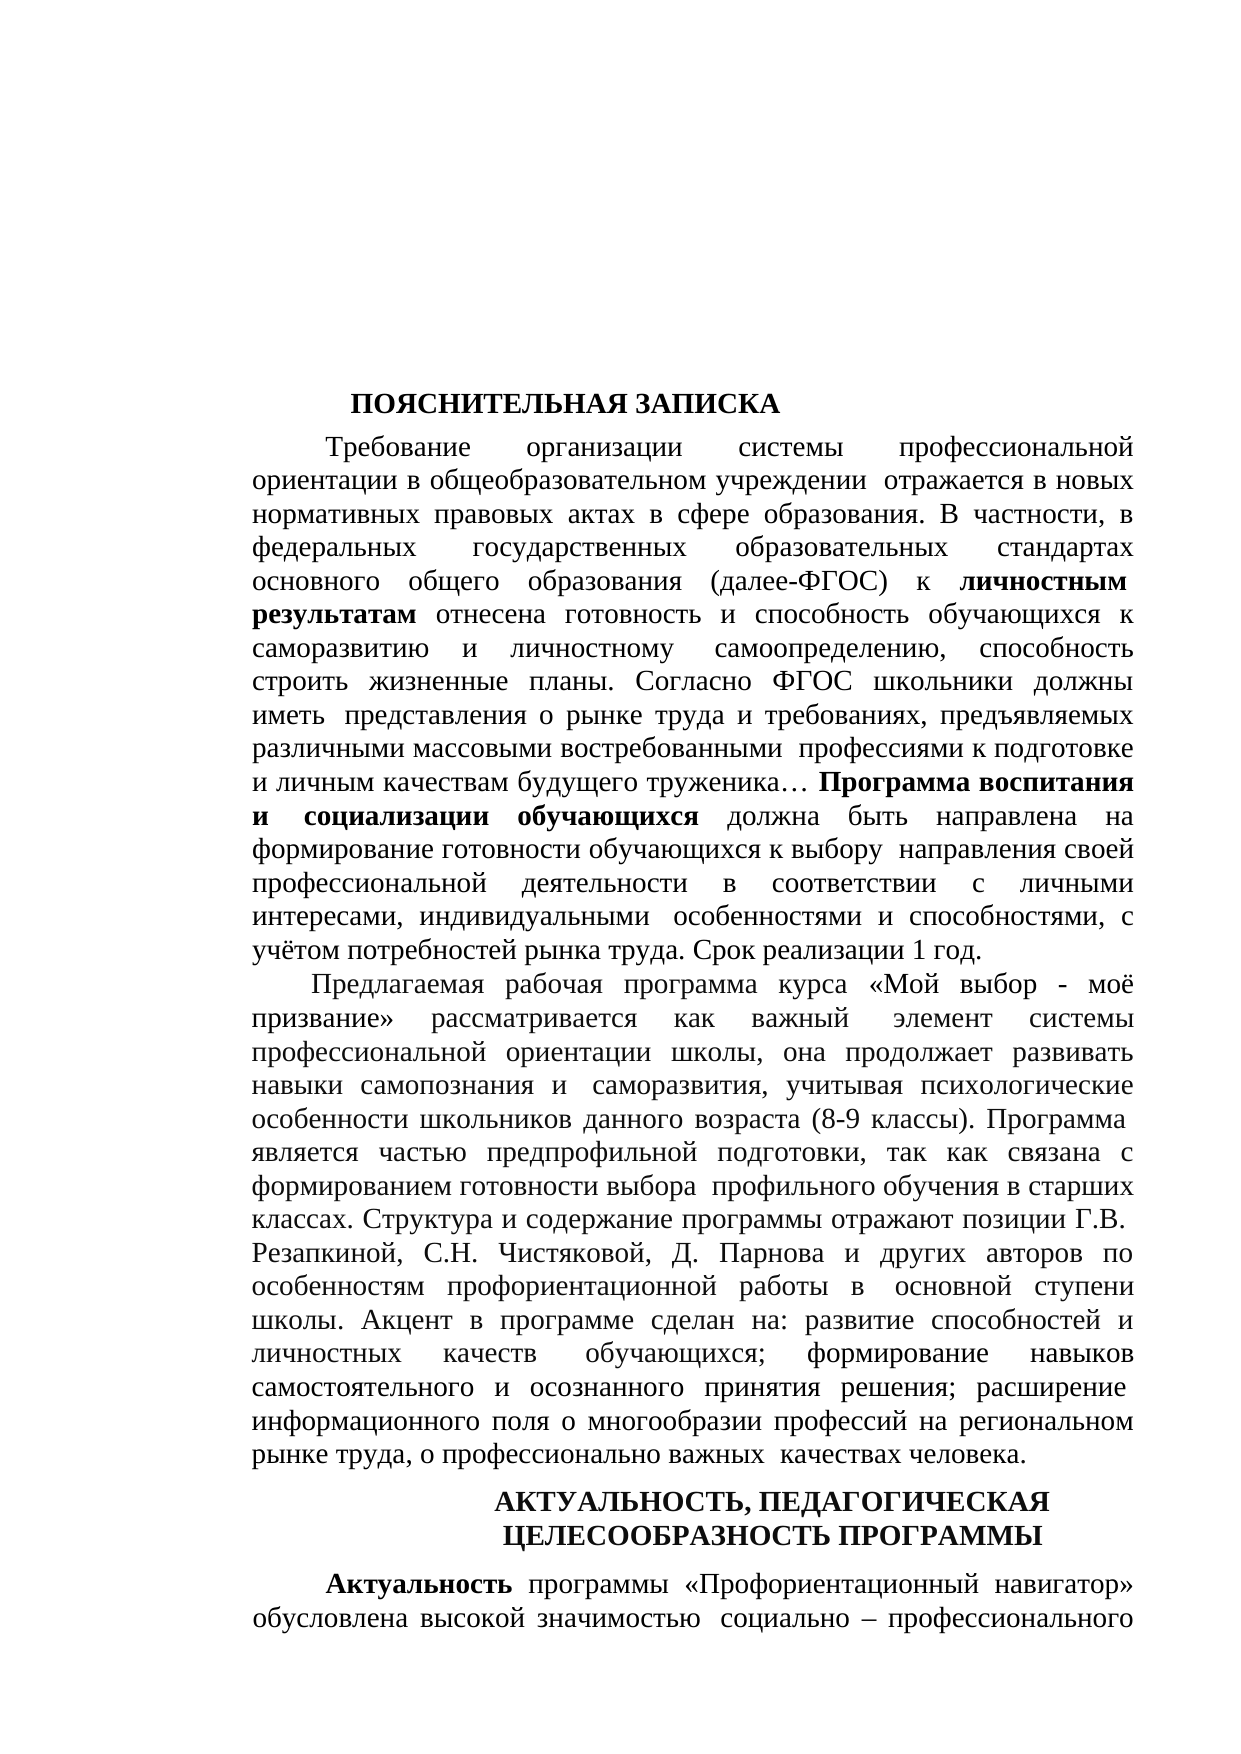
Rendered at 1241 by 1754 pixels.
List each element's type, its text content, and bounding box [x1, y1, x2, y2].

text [252, 1567, 1134, 1634]
text Предлагаемая рабочая программа курса «Мой выбор - моё призвание» рассматривается как важный элемент системы профессиональной ориентации школы, она продолжает развивать навыки самопознания и саморазвития, учитывая психологические особенности школьников данного возраста (8-9 классы). Программа является частью предпрофильной подготовки, так как связана с формированием готовности выбора профильного обучения в старших классах. Структура и содержание программы отражают позиции Г.В. Резапкиной, С.Н. Чистяковой, Д. Парнова и других авторов по особенностям профориентационной работы в основной ступени школы. Акцент в программе сделан на: развитие способностей и личностных качеств обучающихся; формирование навыков самостоятельного и осознанного принятия решения; расширение информационного поля о многообразии профессий на региональном рынке труда, о профессионально важных качествах человека. [251, 967, 1134, 1470]
text АКТУАЛЬНОСТЬ, ПЕДАГОГИЧЕСКАЯ ЦЕЛЕСООБРАЗНОСТЬ ПРОГРАММЫ [177, 1484, 1050, 1551]
text ПОЯСНИТЕЛЬНАЯ ЗАПИСКА [177, 386, 780, 419]
text Требование организации системы профессиональной ориентации в общеобразовательном учреждении отражается в новых нормативных правовых актах в сфере образования. В частности, в федеральных государственных образовательных стандартах основного общего образования (далее-ФГОС) к личностным результатам отнесена готовность и способность обучающихся к саморазвитию и личностному самоопределению, способность строить жизненные планы. Согласно ФГОС школьники должны иметь представления о рынке труда и требованиях, предъявляемых различными массовыми востребованными профессиями к подготовке и личным качествам будущего труженика… Программа воспитания и социализации обучающихся должна быть направлена на формирование готовности обучающихся к выбору направления своей профессиональной деятельности в соответствии с личными интересами, индивидуальными особенностями и способностями, с учётом потребностей рынка труда. Срок реализации 1 год. [252, 429, 1134, 965]
